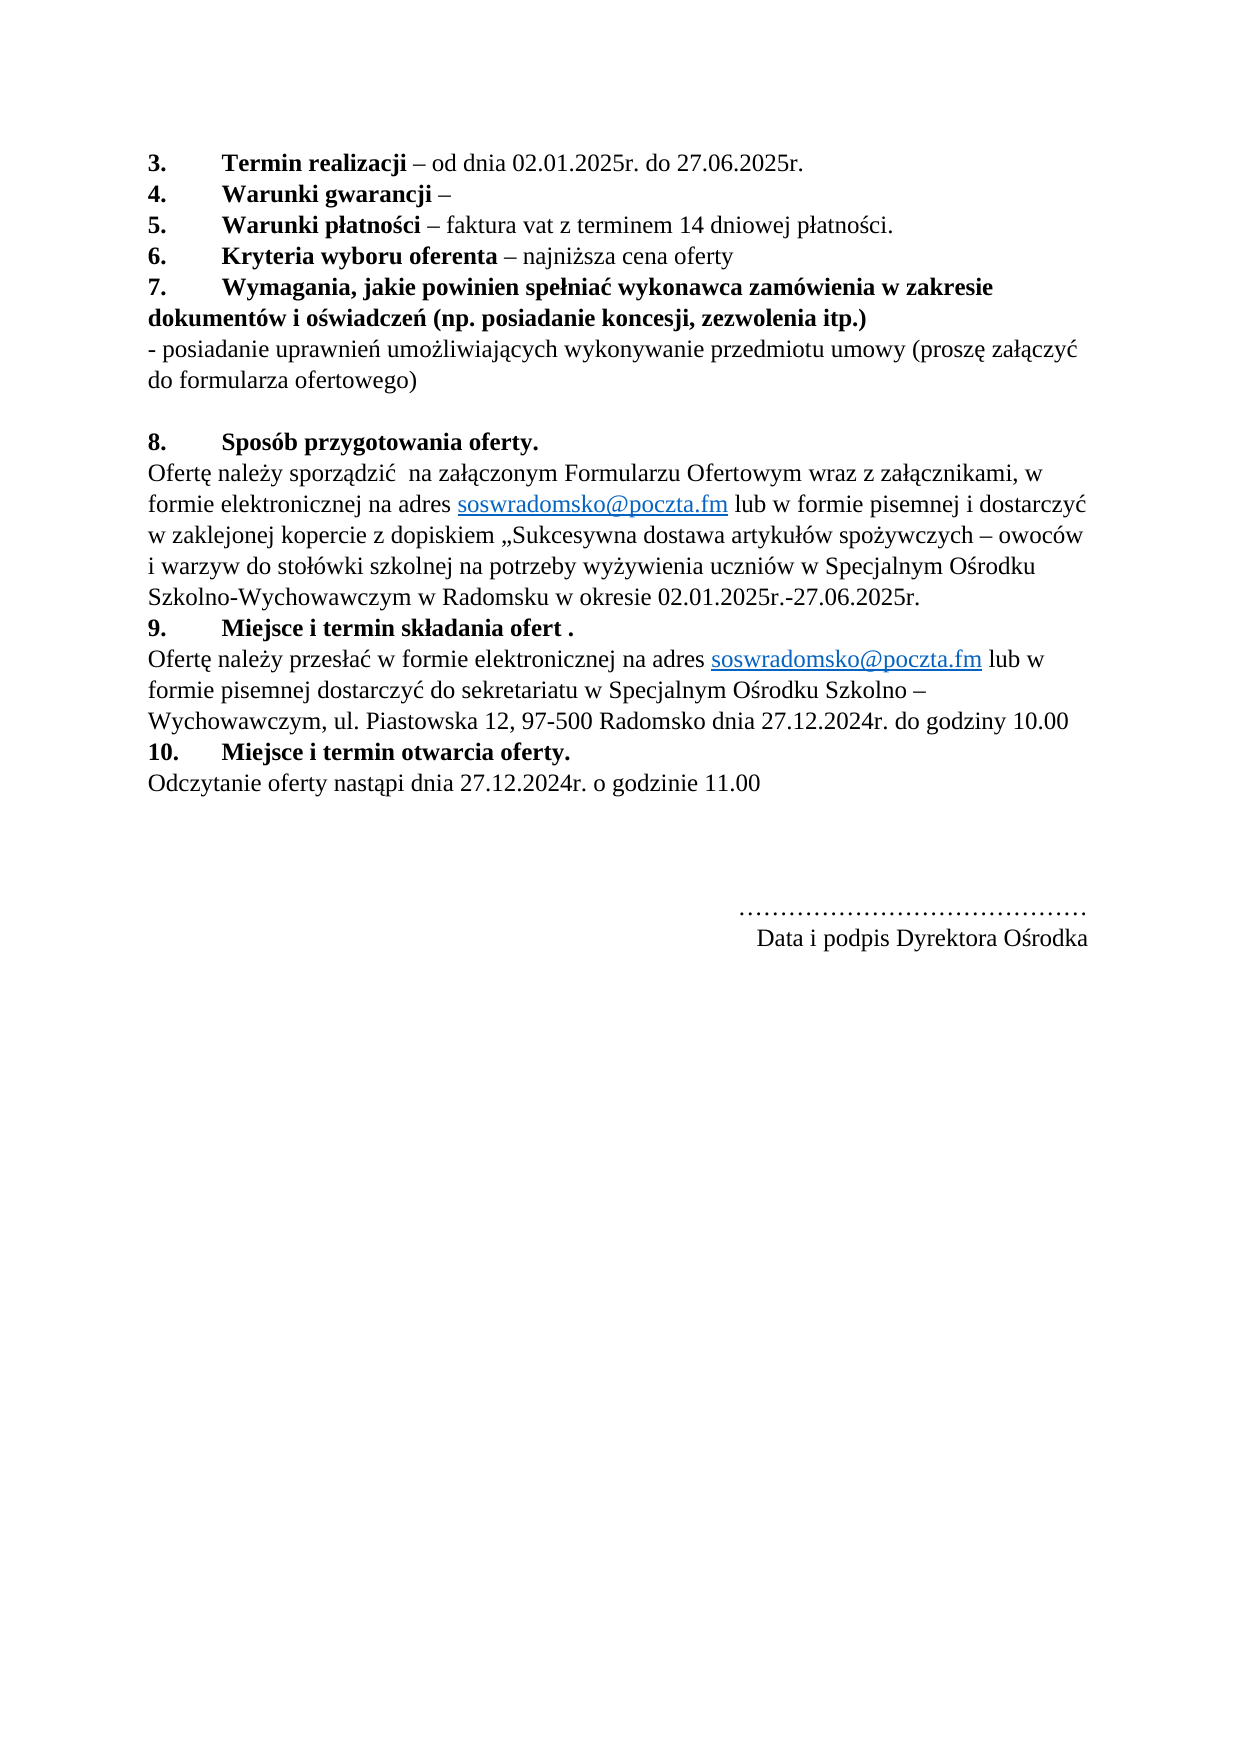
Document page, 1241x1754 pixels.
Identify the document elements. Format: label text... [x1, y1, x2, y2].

text 8. Sposób przygotowania oferty. [148, 427, 1093, 456]
text 7. Wymagania, jakie powinien spełniać wykonawca zamówienia w zakresie dokumentów i oświadczeń (np. posiadanie koncesji, zezwolenia itp.) [148, 272, 1093, 332]
text 4. Warunki gwarancji – [148, 179, 1093, 207]
text 5. Warunki płatności – faktura vat z terminem 14 dniowej płatności. [148, 210, 1093, 238]
text 10. Miejsce i termin otwarcia oferty. [148, 737, 1093, 766]
text Odczytanie oferty nastąpi dnia 27.12.2024r. o godzinie 11.00 [148, 768, 1093, 797]
text 6. Kryteria wyboru oferenta – najniższa cena oferty [148, 241, 1093, 269]
text …………………………………… [738, 892, 1093, 921]
text Data i podpis Dyrektora Ośrodka [148, 923, 1093, 952]
text - posiadanie uprawnień umożliwiających wykonywanie przedmiotu umowy (proszę załączyć do formularza ofertowego) [148, 334, 1093, 394]
text 9. Miejsce i termin składania ofert . [148, 613, 1093, 642]
text Ofertę należy przesłać w formie elektronicznej na adres soswradomsko@poczta.fm lub w formie pisemnej dostarczyć do sekretariatu w Specjalnym Ośrodku Szkolno – Wychowawczym, ul. Piastowska 12, 97-500 Radomsko dnia 27.12.2024r. do godziny 10.00 [148, 644, 1093, 735]
text 3. Termin realizacji – od dnia 02.01.2025r. do 27.06.2025r. [148, 148, 1093, 176]
text Ofertę należy sporządzić na załączonym Formularzu Ofertowym wraz z załącznikami, w formie elektronicznej na adres soswradomsko@poczta.fm lub w formie pisemnej i dostarczyć w zaklejonej kopercie z dopiskiem „Sukcesywna dostawa artykułów spożywczych – owoców i warzyw do stołówki szkolnej na potrzeby wyżywienia uczniów w Specjalnym Ośrodku Szkolno-Wychowawczym w Radomsku w okresie 02.01.2025r.-27.06.2025r. [148, 458, 1093, 611]
